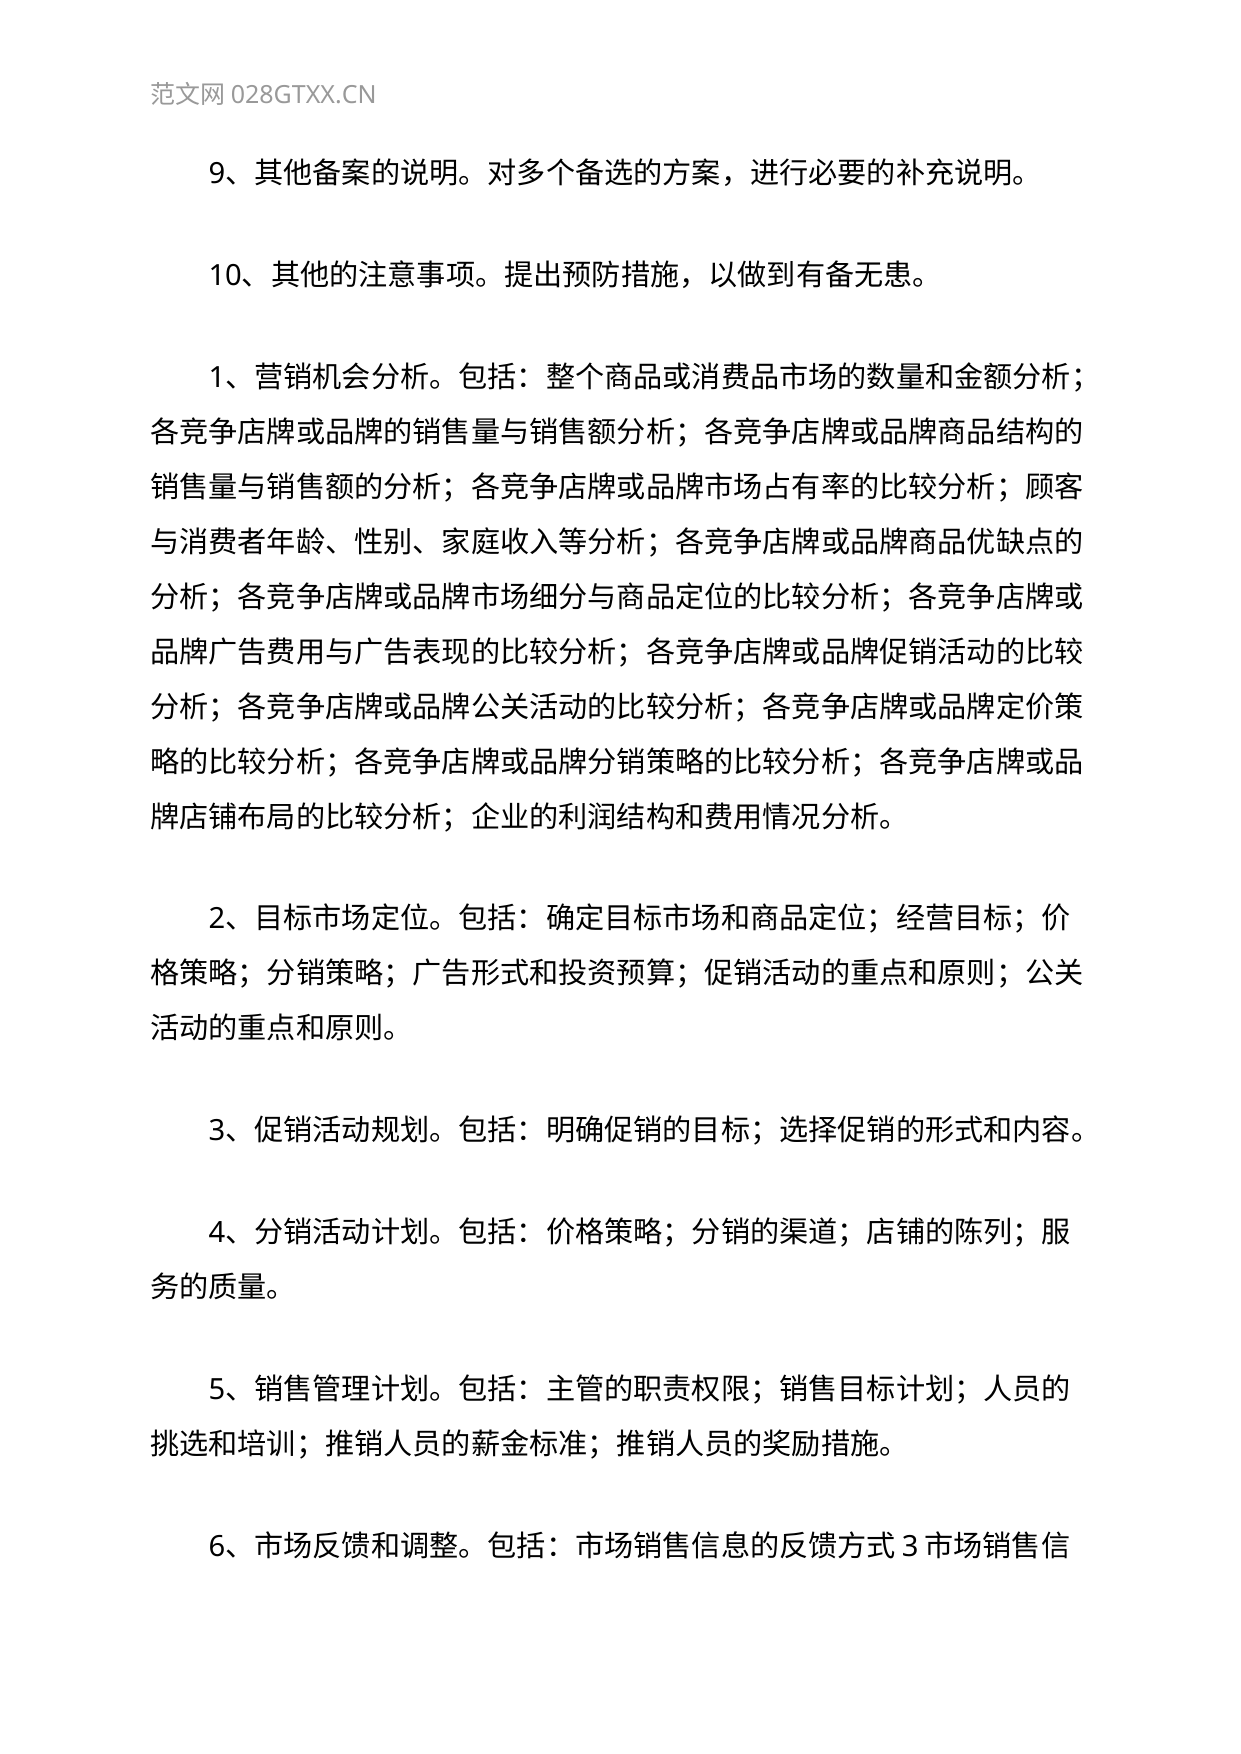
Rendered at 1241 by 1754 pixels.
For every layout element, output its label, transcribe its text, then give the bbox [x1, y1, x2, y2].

text 3、促销活动规划。包括：明确促销的目标；选择促销的形式和内容。 [150, 1107, 1090, 1149]
text 2、目标市场定位。包括：确定目标市场和商品定位；经营目标；价格策略；分销策略；广告形式和投资预算；促销活动的重点和原则；公关活动的重点和原则。 [150, 895, 1090, 1047]
text 1、营销机会分析。包括：整个商品或消费品市场的数量和金额分析；各竞争店牌或品牌的销售量与销售额分析；各竞争店牌或品牌商品结构的销售量与销售额的分析；各竞争店牌或品牌市场占有率的比较分析；顾客与消费者年龄、性别、家庭收入等分析；各竞争店牌或品牌商品优缺点的分析；各竞争店牌或品牌市场细分与商品定位的比较分析；各竞争店牌或品牌广告费用与广告表现的比较分析；各竞争店牌或品牌促销活动的比较分析；各竞争店牌或品牌公关活动的比较分析；各竞争店牌或品牌定价策略的比较分析；各竞争店牌或品牌分销策略的比较分析；各竞争店牌或品牌店铺布局的比较分析；企业的利润结构和费用情况分析。 [150, 354, 1090, 836]
text 4、分销活动计划。包括：价格策略；分销的渠道；店铺的陈列；服务的质量。 [150, 1209, 1090, 1306]
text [150, 1522, 1090, 1564]
text 9、其他备案的说明。对多个备选的方案，进行必要的补充说明。 [150, 150, 1090, 192]
text 10、其他的注意事项。提出预防措施，以做到有备无患。 [150, 252, 1090, 294]
text 5、销售管理计划。包括：主管的职责权限；销售目标计划；人员的挑选和培训；推销人员的薪金标准；推销人员的奖励措施。 [150, 1365, 1090, 1463]
